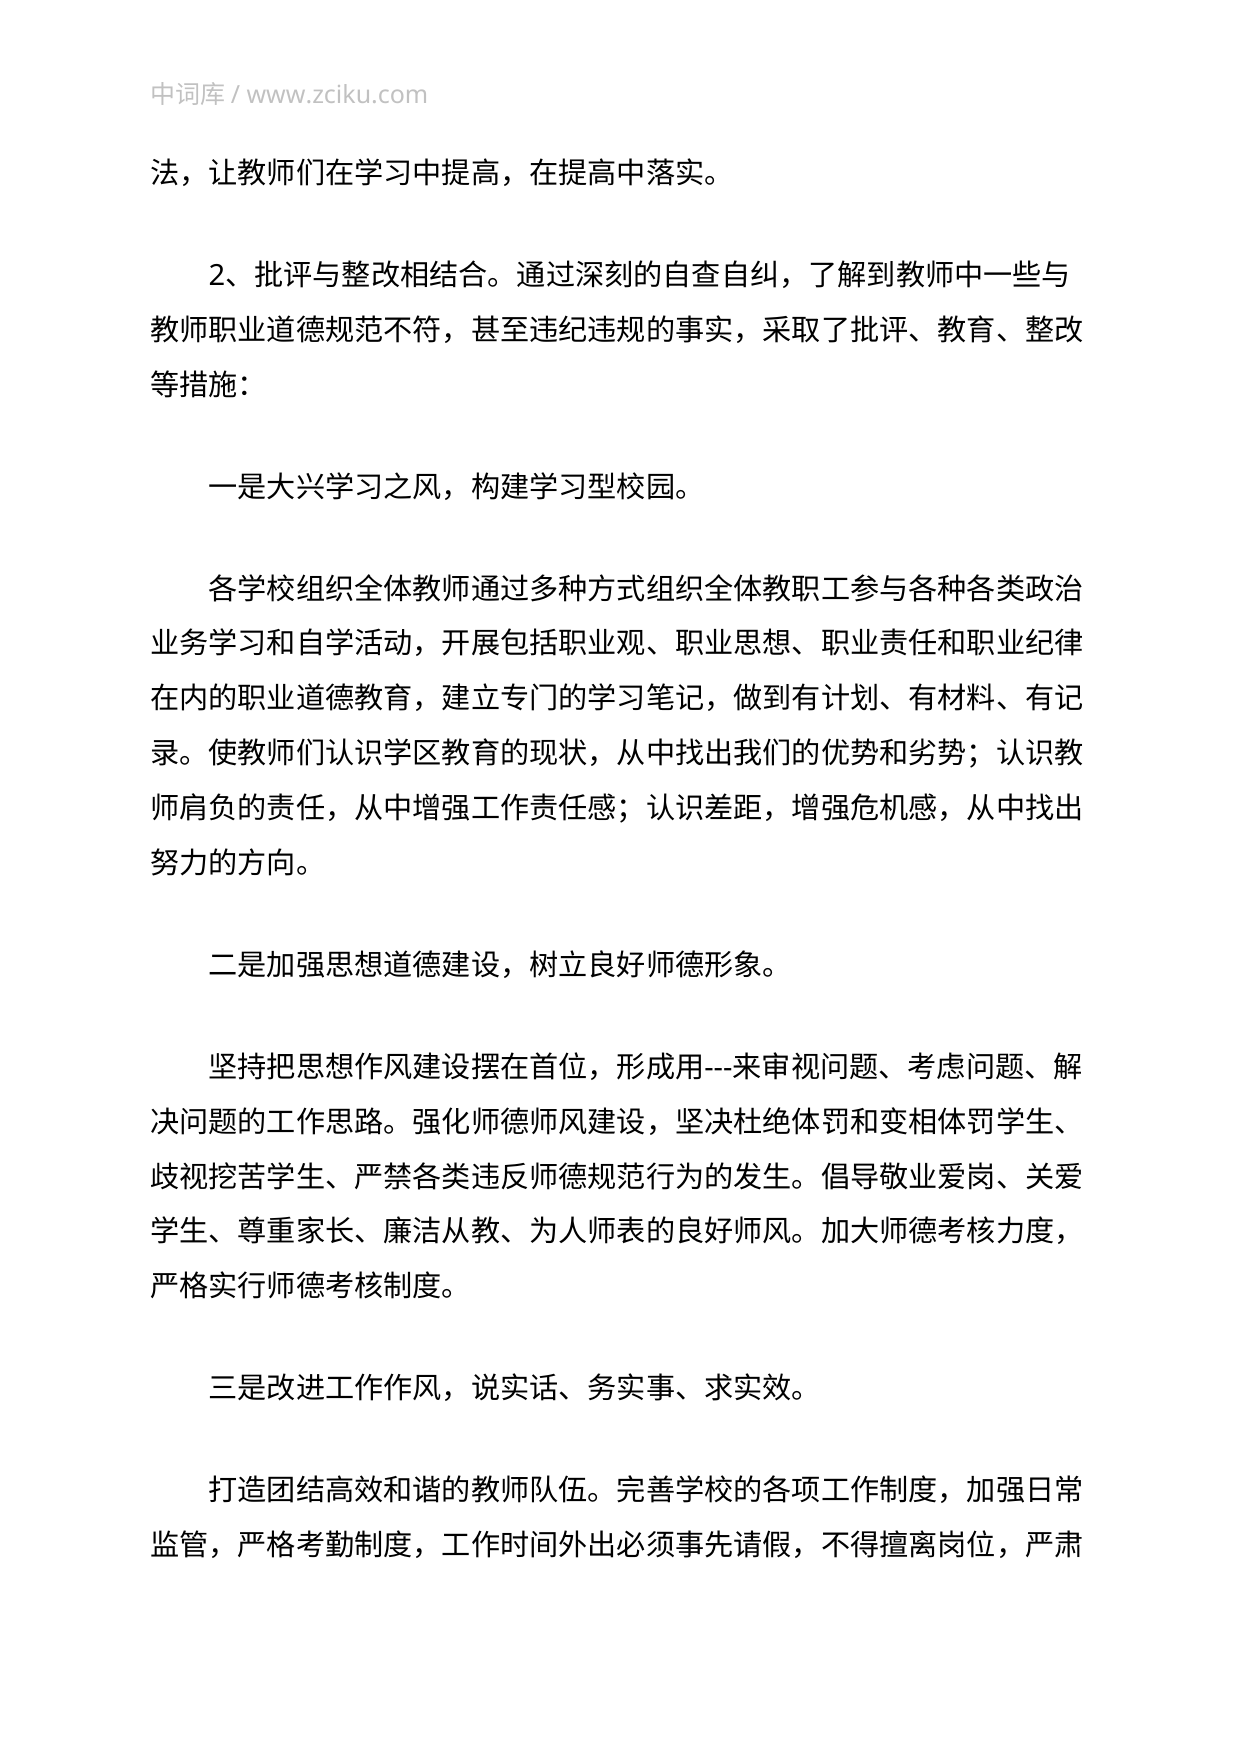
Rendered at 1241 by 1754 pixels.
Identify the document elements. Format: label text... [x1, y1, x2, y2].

text 三是改进工作作风，说实话、务实事、求实效。 [150, 1365, 1090, 1407]
text 坚持把思想作风建设摆在首位，形成用---来审视问题、考虑问题、解决问题的工作思路。强化师德师风建设，坚决杜绝体罚和变相体罚学生、歧视挖苦学生、严禁各类违反师德规范行为的发生。倡导敬业爱岗、关爱学生、尊重家长、廉洁从教、为人师表的良好师风。加大师德考核力度，严格实行师德考核制度。 [150, 1043, 1090, 1305]
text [150, 150, 1090, 192]
text 2、批评与整改相结合。通过深刻的自查自纠，了解到教师中一些与教师职业道德规范不符，甚至违纪违规的事实，采取了批评、教育、整改等措施： [150, 252, 1090, 404]
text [150, 1466, 1090, 1564]
text 一是大兴学习之风，构建学习型校园。 [150, 463, 1090, 506]
text 各学校组织全体教师通过多种方式组织全体教职工参与各种各类政治业务学习和自学活动，开展包括职业观、职业思想、职业责任和职业纪律在内的职业道德教育，建立专门的学习笔记，做到有计划、有材料、有记录。使教师们认识学区教育的现状，从中找出我们的优势和劣势；认识教师肩负的责任，从中增强工作责任感；认识差距，增强危机感，从中找出努力的方向。 [150, 565, 1090, 882]
text 二是加强思想道德建设，树立良好师德形象。 [150, 941, 1090, 984]
